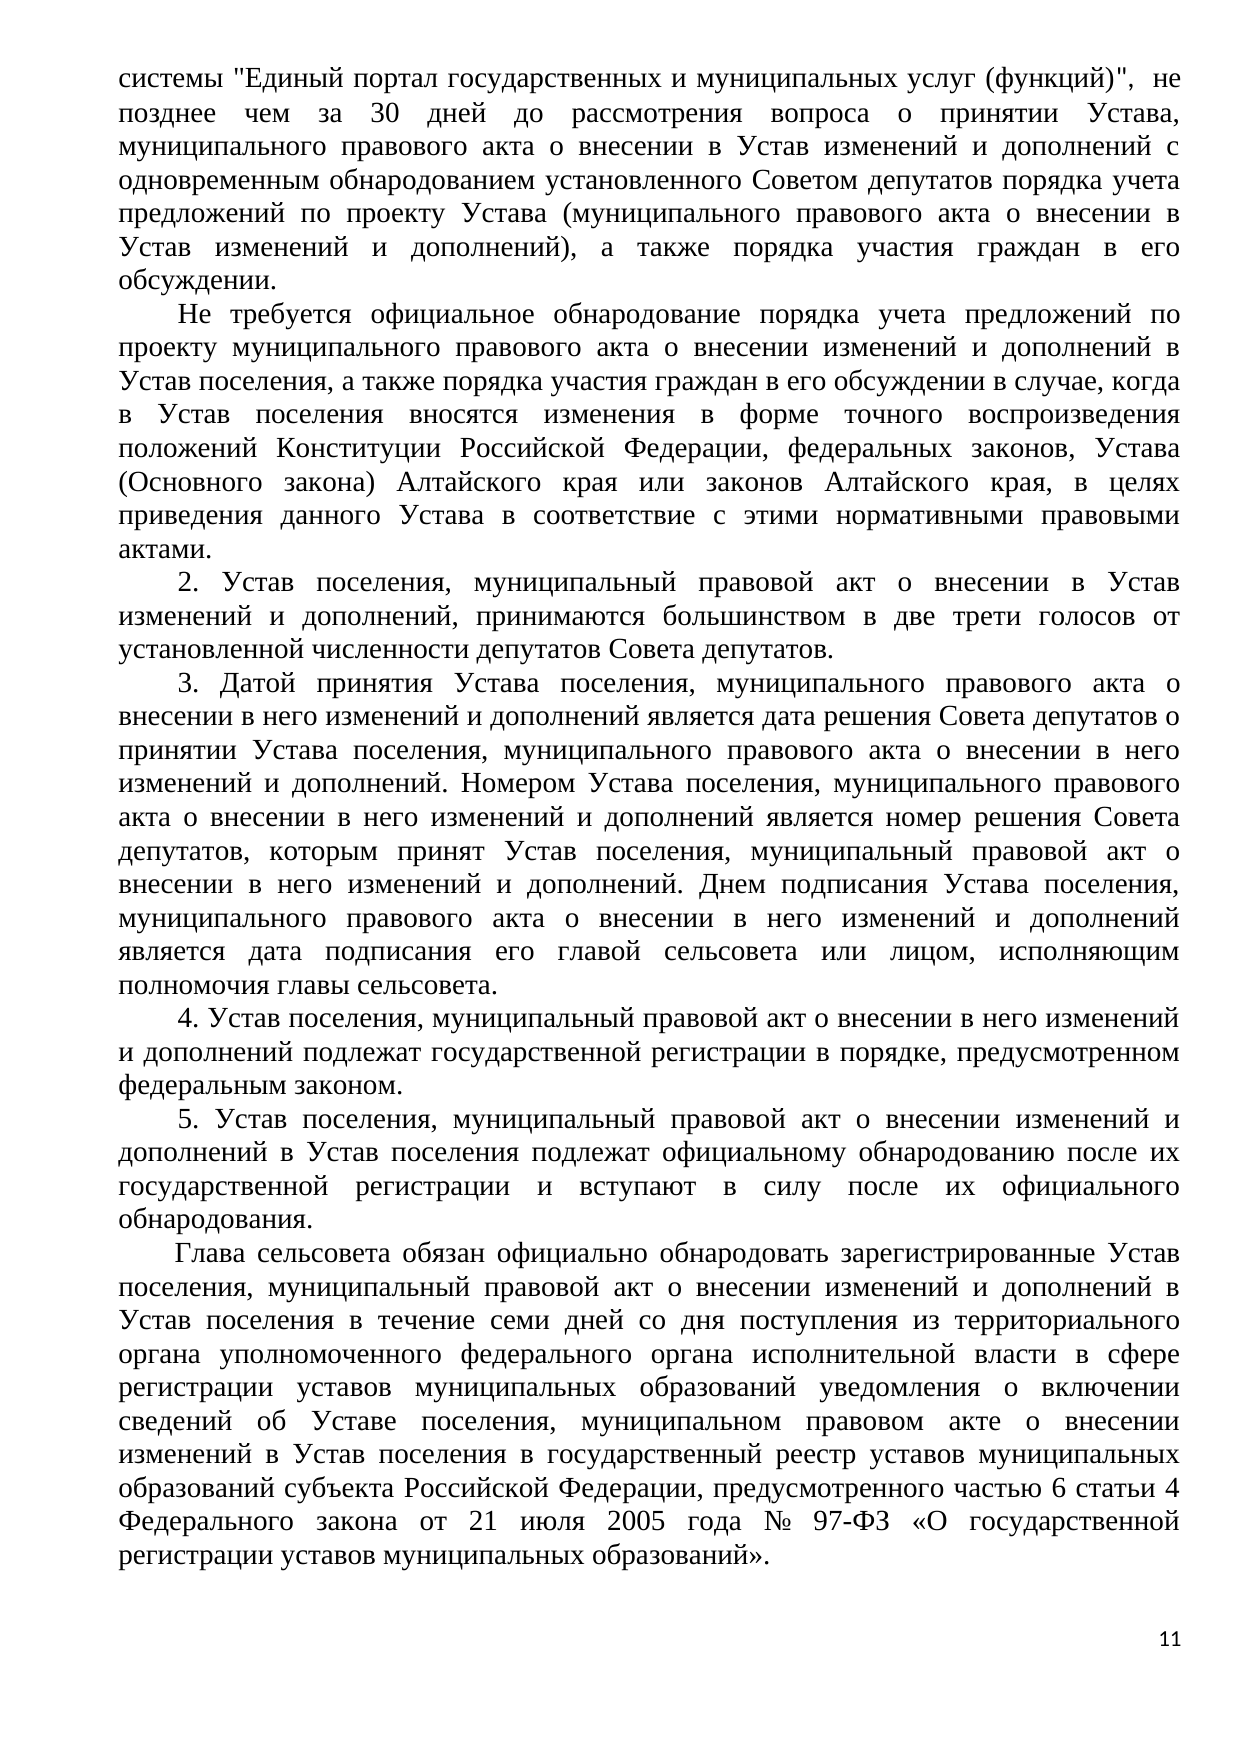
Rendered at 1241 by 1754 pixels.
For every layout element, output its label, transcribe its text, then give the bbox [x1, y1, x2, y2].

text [118, 59, 1181, 296]
text 4. Устав поселения, муниципальный правовой акт о внесении в него изменений и дополнений подлежат государственной регистрации в порядке, предусмотренном федеральным законом. [118, 1000, 1181, 1101]
text Не требуется официальное обнародование порядка учета предложений по проекту муниципального правового акта о внесении изменений и дополнений в Устав поселения, а также порядка участия граждан в его обсуждении в случае, когда в Устав поселения вносятся изменения в форме точного воспроизведения положений Конституции Российской Федерации, федеральных законов, Устава (Основного закона) Алтайского края или законов Алтайского края, в целях приведения данного Устава в соответствие с этими нормативными правовыми актами. [118, 296, 1181, 564]
text 5. Устав поселения, муниципальный правовой акт о внесении изменений и дополнений в Устав поселения подлежат официальному обнародованию после их государственной регистрации и вступают в силу после их официального обнародования. [118, 1101, 1181, 1235]
text 2. Устав поселения, муниципальный правовой акт о внесении в Устав изменений и дополнений, принимаются большинством в две трети голосов от установленной численности депутатов Совета депутатов. [118, 564, 1181, 665]
text 3. Датой принятия Устава поселения, муниципального правового акта о внесении в него изменений и дополнений является дата решения Совета депутатов о принятии Устава поселения, муниципального правового акта о внесении в него изменений и дополнений. Номером Устава поселения, муниципального правового акта о внесении в него изменений и дополнений является номер решения Совета депутатов, которым принят Устав поселения, муниципальный правовой акт о внесении в него изменений и дополнений. Днем подписания Устава поселения, муниципального правового акта о внесении в него изменений и дополнений является дата подписания его главой сельсовета или лицом, исполняющим полномочия главы сельсовета. [118, 665, 1181, 1000]
text Глава сельсовета обязан официально обнародовать зарегистрированные Устав поселения, муниципальный правовой акт о внесении изменений и дополнений в Устав поселения в течение семи дней со дня поступления из территориального органа уполномоченного федерального органа исполнительной власти в сфере регистрации уставов муниципальных образований уведомления о включении сведений об Уставе поселения, муниципальном правовом акте о внесении изменений в Устав поселения в государственный реестр уставов муниципальных образований субъекта Российской Федерации, предусмотренного частью 6 статьи 4 Федерального закона от 21 июля 2005 года № 97-ФЗ «О государственной регистрации уставов муниципальных образований». [118, 1235, 1181, 1571]
